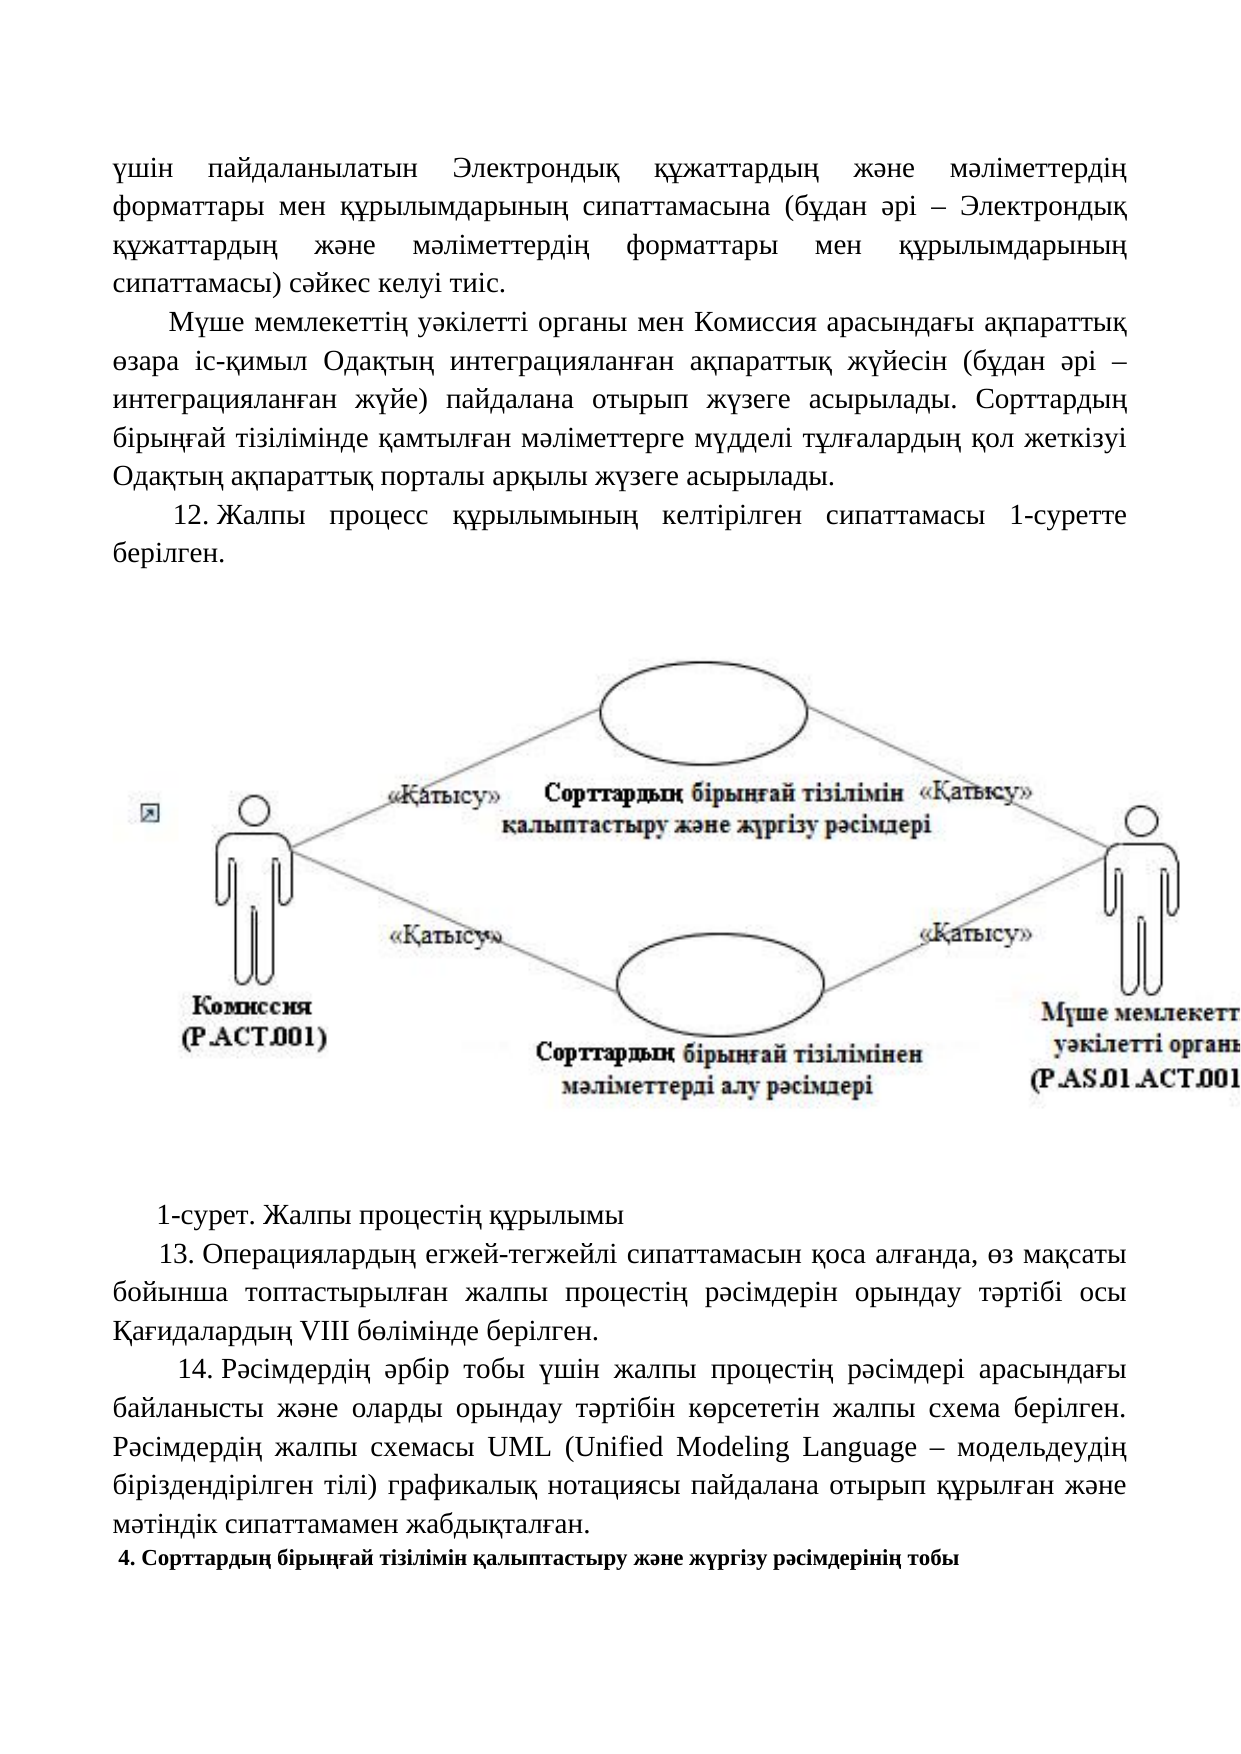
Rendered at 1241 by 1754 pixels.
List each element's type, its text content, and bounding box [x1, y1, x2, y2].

text 1-сурет. Жалпы процестің құрылымы [112, 1197, 1128, 1231]
text Мүше мемлекеттің уәкілетті органы мен Комиссия арасындағы ақпараттық өзара іс-қимыл Одақтың интеграцияланған ақпараттық жүйесін (бұдан әрі – интеграцияланған жүйе) пайдалана отырып жүзеге асырылады. Сорттардың бірыңғай тізілімінде қамтылған мәліметтерге мүдделі тұлғалардың қол жеткізуі Одақтың ақпараттық порталы арқылы жүзеге асырылады. [112, 304, 1128, 492]
text 13. Операциялардың егжей-тегжейлі сипаттамасын қоса алғанда, өз мақсаты бойынша топтастырылған жалпы процестің рәсімдерін орындау тәртібі осы Қағидалардың VIII бөлімінде берілген. [112, 1236, 1128, 1347]
text 12. Жалпы процесс құрылымының келтірілген сипаттамасы 1-суретте берілген. [112, 497, 1128, 569]
text 14. Рәсімдердің әрбір тобы үшін жалпы процестің рәсімдері арасындағы байланысты және оларды орындау тәртібін көрсететін жалпы схема берілген. Рәсімдердің жалпы схемасы UML (Unified Modeling Language – модельдеудің біріздендірілген тілі) графикалық нотациясы пайдалана отырып құрылған және мәтіндік сипаттамамен жабдықталған. [112, 1352, 1128, 1539]
picture [112, 641, 1241, 1134]
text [112, 150, 1128, 299]
text 4. Сорттардың бірыңғай тізілімін қалыптастыру және жүргізу рәсімдерінің тобы [112, 1544, 1128, 1571]
